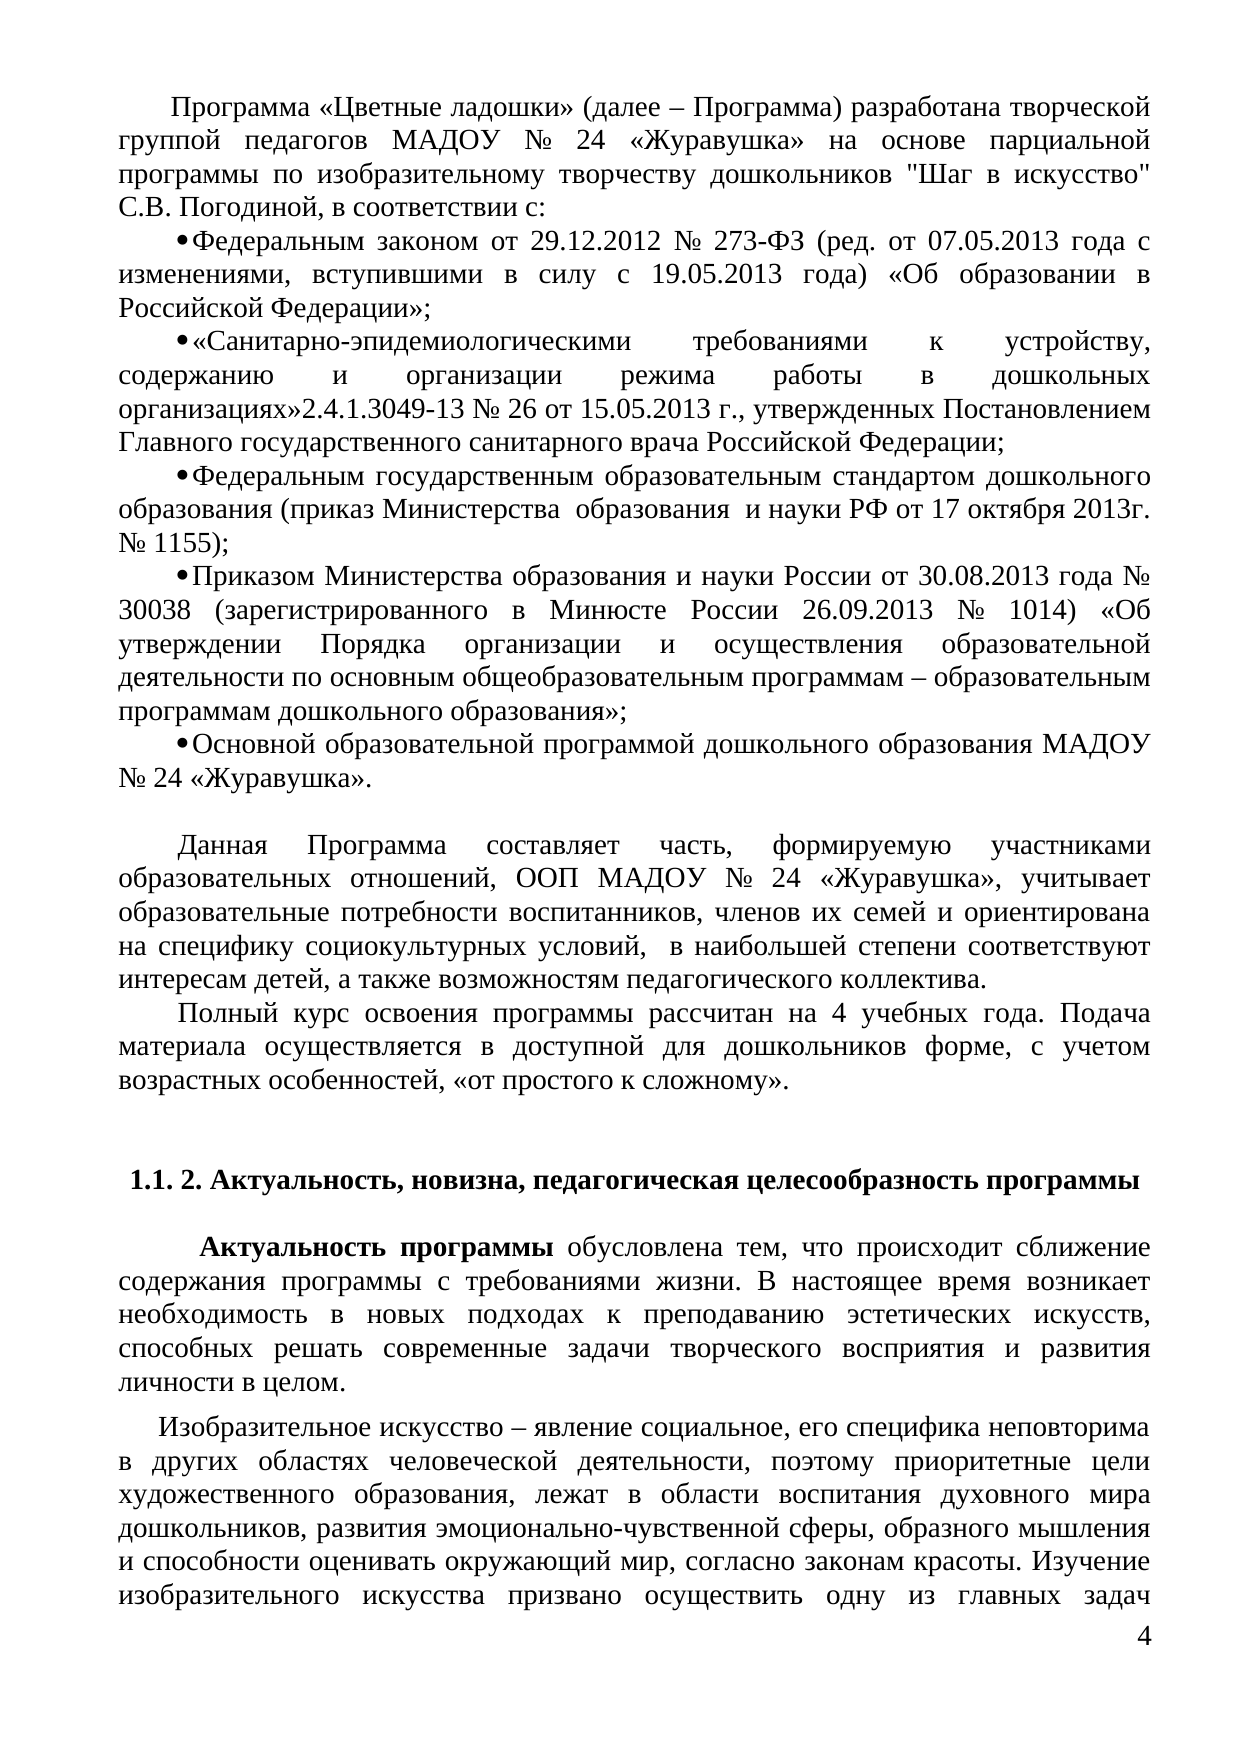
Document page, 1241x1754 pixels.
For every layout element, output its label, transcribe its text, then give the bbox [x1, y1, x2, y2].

list Федеральным государственным образовательным стандартом дошкольного образования (приказ Министерства образования и науки РФ от 17 октября 2013г. № 1155); [118, 458, 1152, 558]
text Данная Программа составляет часть, формируемую участниками образовательных отношений, ООП МАДОУ № 24 «Журавушка», учитывает образовательные потребности воспитанников, членов их семей и ориентирована на специфику социокультурных условий, в наибольшей степени соответствуют интересам детей, а также возможностям педагогического коллектива. [118, 827, 1152, 995]
list «Санитарно-эпидемиологическими требованиями к устройству, содержанию и организации режима работы в дошкольных организациях»2.4.1.3049-13 № 26 от 15.05.2013 г., утвержденных Постановлением Главного государственного санитарного врача Российской Федерации; [118, 323, 1152, 458]
text Актуальность программы обусловлена тем, что происходит сближение содержания программы с требованиями жизни. В настоящее время возникает необходимость в новых подходах к преподаванию эстетических искусств, способных решать современные задачи творческого восприятия и развития личности в целом. [118, 1229, 1152, 1397]
text Программа «Цветные ладошки» (далее – Программа) разработана творческой группой педагогов МАДОУ № 24 «Журавушка» на основе парциальной программы по изобразительному творчеству дошкольников "Шаг в искусство" С.В. Погодиной, в соответствии с: [118, 89, 1152, 223]
list Приказом Министерства образования и науки России от 30.08.2013 года № 30038 (зарегистрированного в Минюсте России 26.09.2013 № 1014) «Об утверждении Порядка организации и осуществления образовательной деятельности по основным общеобразовательным программам – образовательным программам дошкольного образования»; [118, 558, 1152, 726]
list Основной образовательной программой дошкольного образования МАДОУ № 24 «Журавушка». [118, 726, 1152, 793]
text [118, 1409, 1152, 1611]
text 1.1. 2. Актуальность, новизна, педагогическая целесообразность программы [118, 1162, 1152, 1196]
text Полный курс освоения программы рассчитан на 4 учебных года. Подача материала осуществляется в доступной для дошкольников форме, с учетом возрастных особенностей, «от простого к сложному». [118, 995, 1152, 1095]
list Федеральным законом от 29.12.2012 № 273-ФЗ (ред. от 07.05.2013 года с изменениями, вступившими в силу с 19.05.2013 года) «Об образовании в Российской Федерации»; [118, 223, 1152, 323]
